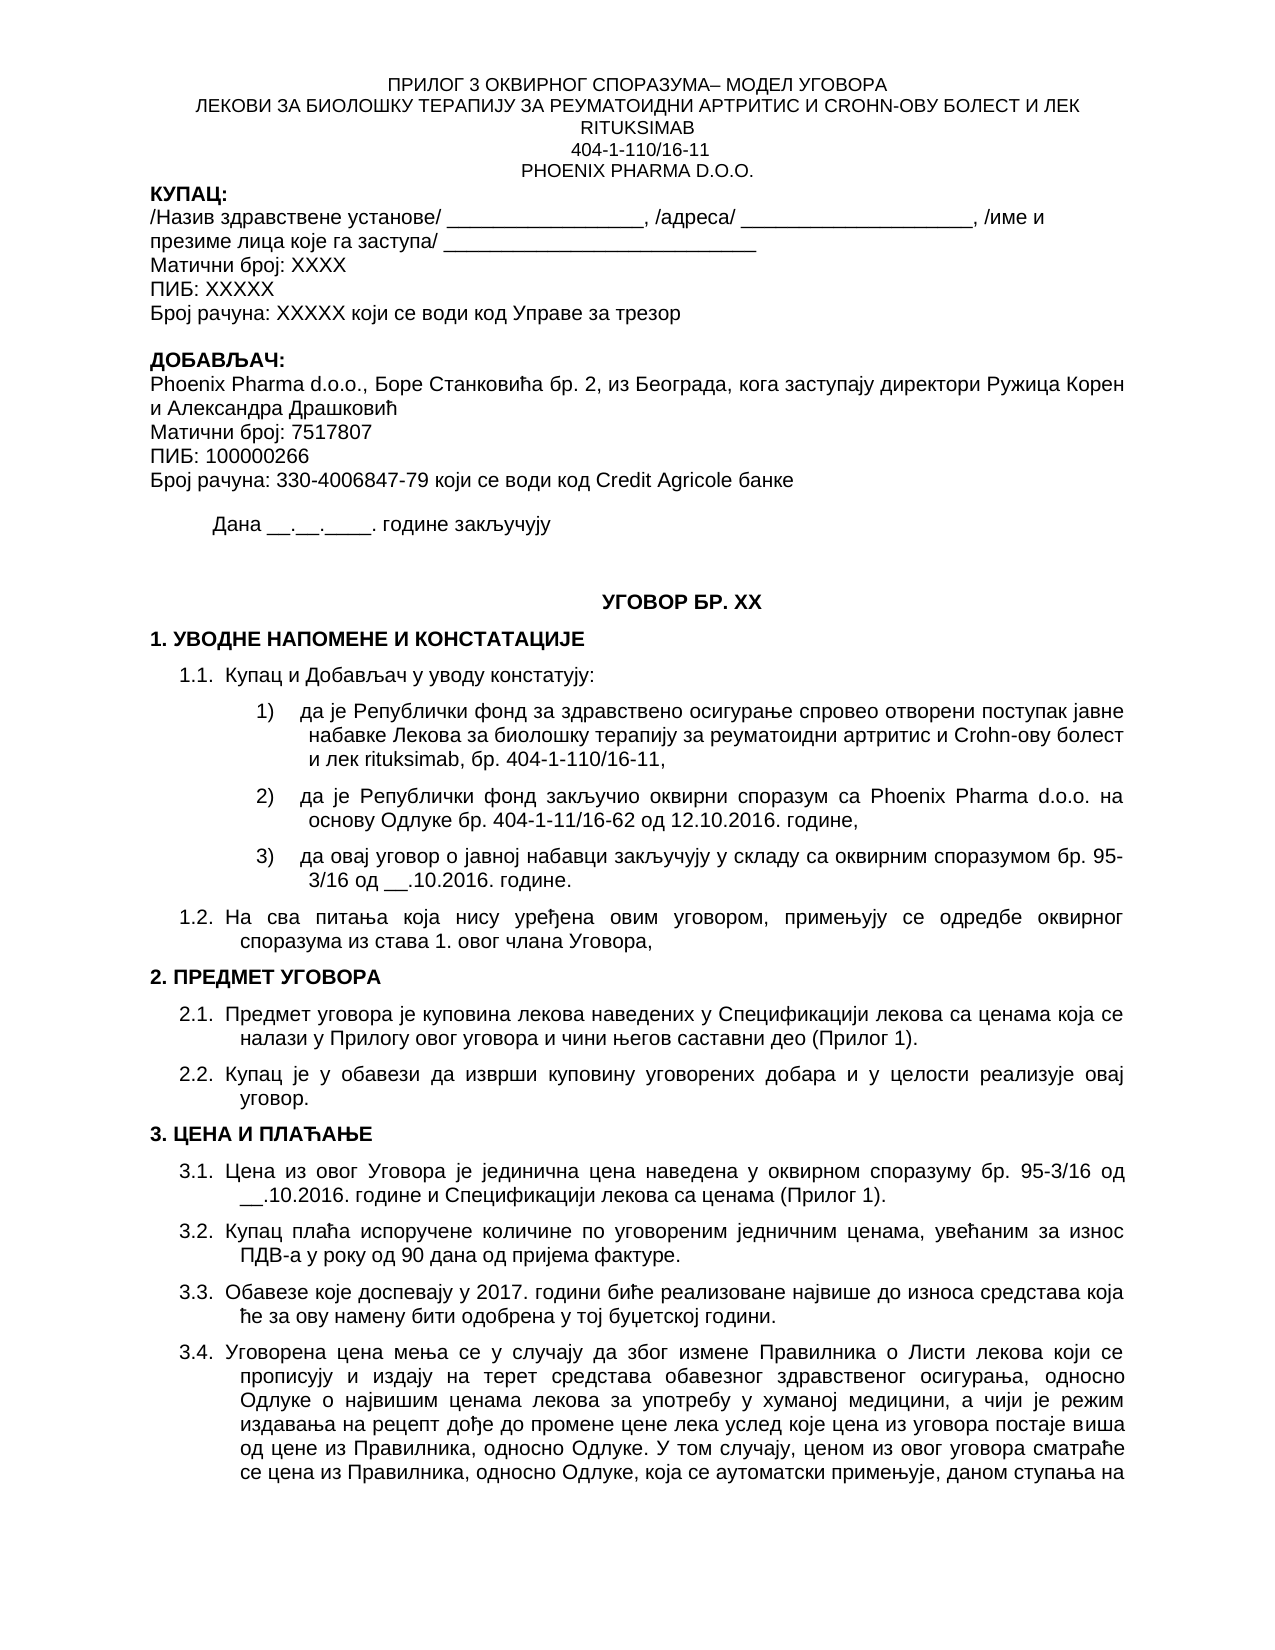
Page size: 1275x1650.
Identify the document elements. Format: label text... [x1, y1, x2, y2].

text Матични број: XXXX [150, 252, 1125, 276]
list да је Републички фонд закључио оквирни споразум са Phoenix Pharma d.o.o. на основу Одлуке бр. 404-1-11/16-62 од 12.10.2016. године, [256, 784, 1125, 832]
text Phoenix Pharma d.o.o., Боре Станковића бр. 2, из Београда, кога заступају директори Ружица Корен и Александра Драшковић [150, 372, 1125, 420]
text /Назив здравствене установе/ _________________, /адреса/ ____________________, /име и презиме лица које га заступа/ ___________________________ [150, 206, 1079, 252]
list На сва питања која нису уређена овим уговором, примењују се одредбе оквирног споразума из става 1. овог члана Уговора, [179, 904, 1125, 952]
text 3. ЦЕНА И ПЛАЋАЊЕ [150, 1122, 1125, 1146]
text Матични број: 7517807 [150, 420, 1125, 444]
list да овај уговор о јавној набавци закључују у складу са оквирним споразумом бр. 95-3/16 од __.10.2016. године. [256, 844, 1125, 892]
list Цена из овог Уговора је јединична цена наведена у оквирном споразуму бр. 95-3/16 од __.10.2016. године и Спецификацији лекова са ценама (Прилог 1). [179, 1159, 1125, 1207]
list да је Републички фонд за здравствено осигурање спровео отворени поступак јавне набавке Лекова за биолошку терапију за реуматоидни артритис и Crohn-ову болест и лек rituksimab, бр. 404-1-110/16-11, [256, 699, 1125, 771]
text Број рачуна: 330-4006847-79 који се води код Credit Agricole банке [150, 468, 1125, 492]
list Предмет уговора је куповина лекова наведених у Спецификацији лекова са ценама која се налази у Прилогу овог уговора и чини његов саставни део (Прилог 1). [179, 1001, 1125, 1049]
list Купац је у обавези да изврши куповину уговорених добара и у целости реализује овај уговор. [179, 1062, 1125, 1110]
text ПИБ: XXXXX [150, 276, 1125, 300]
text КУПАЦ: [150, 182, 1125, 206]
text Дана __.__.____. године закључују [212, 512, 1125, 536]
list Обавезе које доспевају у 2017. години биће реализоване највише до износа средстава која ће за ову намену бити одобрена у тој буџетској години. [179, 1279, 1125, 1327]
list Купац и Добављач у уводу констатују: [179, 663, 1125, 687]
text 2. ПРЕДМЕТ УГОВОРА [150, 965, 1125, 989]
text 1. УВОДНЕ НАПОМЕНЕ И КОНСТАТАЦИЈЕ [150, 626, 1125, 650]
text УГОВОР БР. ХХ [602, 590, 1125, 614]
list Купац плаћа испоручене количине по уговореним једничним ценама, увећаним за износ ПДВ-а у року од 90 дана од пријема фактуре. [179, 1219, 1125, 1267]
text Број рачуна: XXXXX који се води код Управе за трезор [150, 300, 1125, 324]
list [179, 1340, 1125, 1484]
text ДОБАВЉАЧ: [150, 348, 1125, 372]
text ПИБ: 100000266 [150, 444, 1125, 468]
